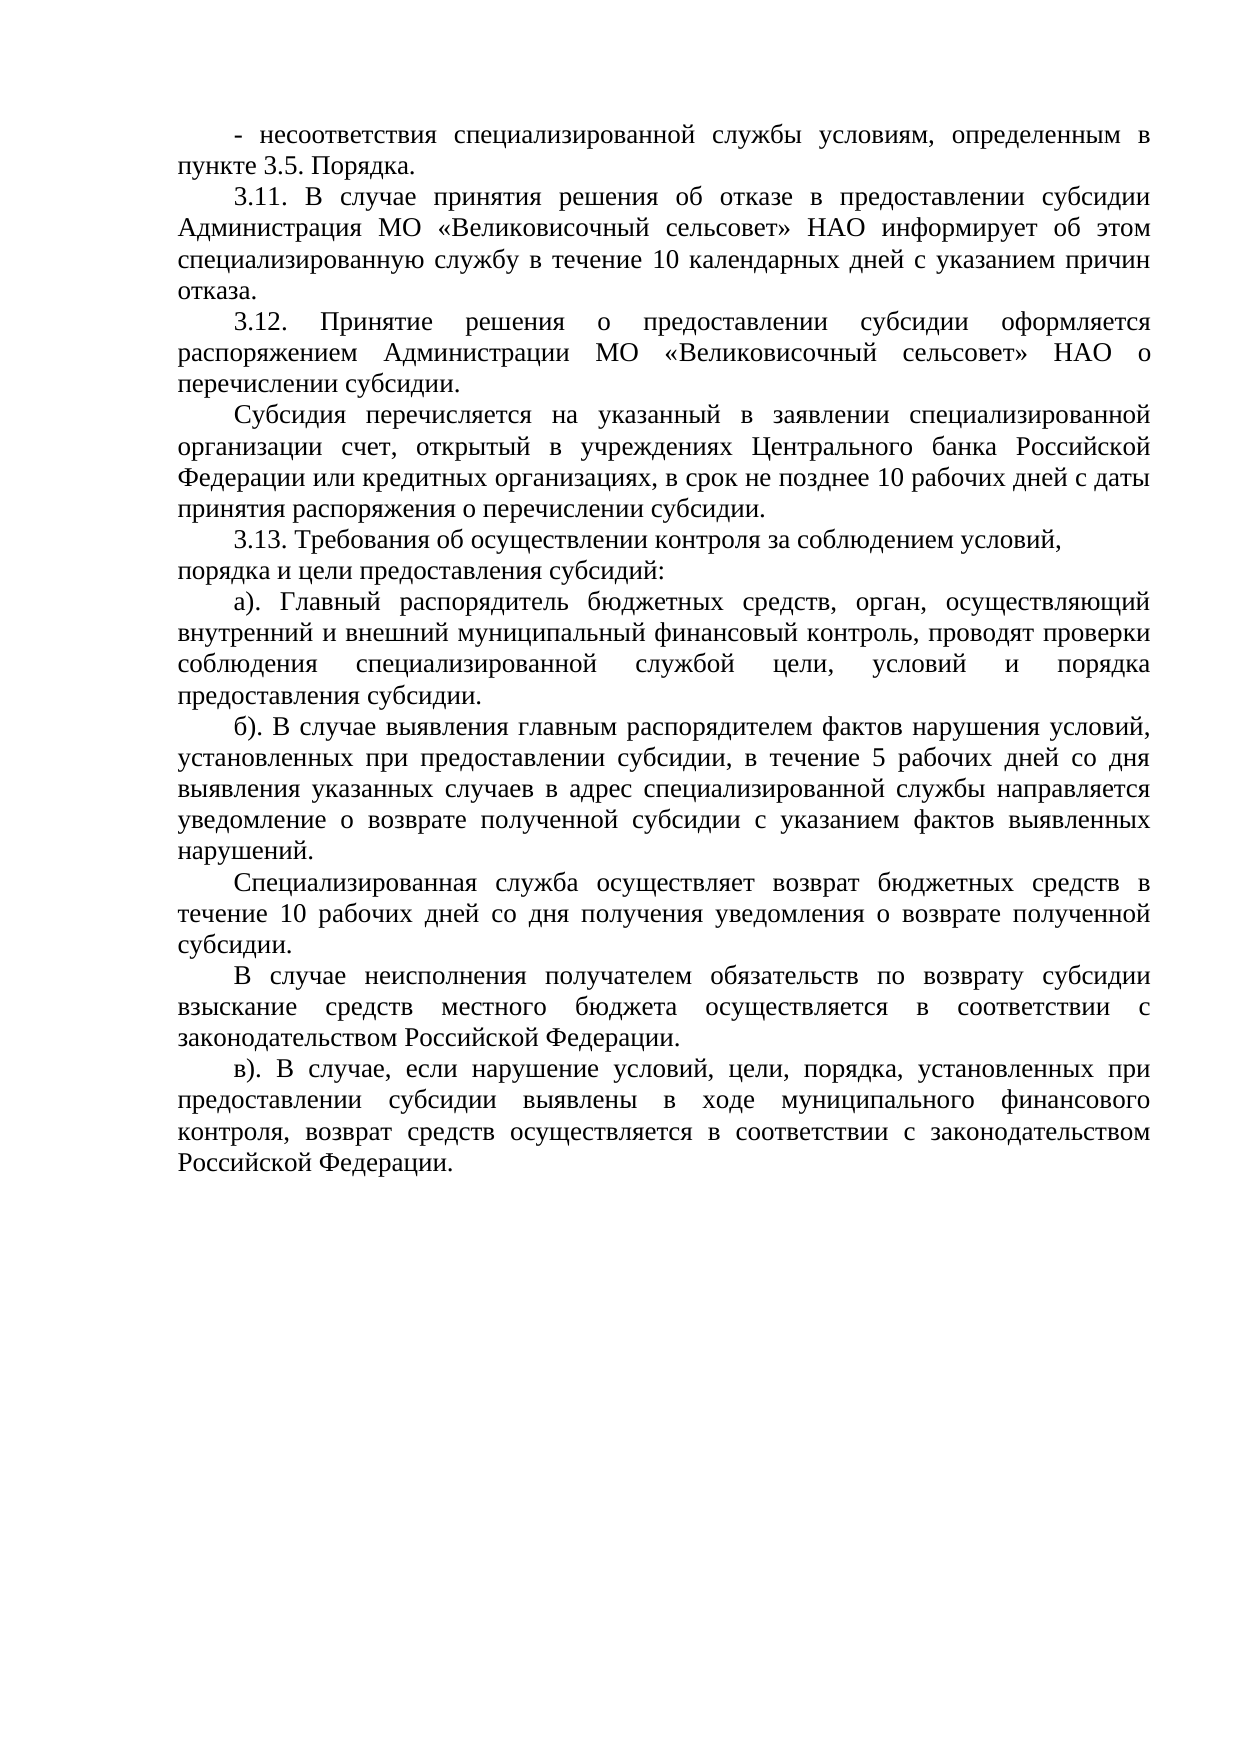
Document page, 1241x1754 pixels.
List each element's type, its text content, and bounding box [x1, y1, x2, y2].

text в). В случае, если нарушение условий, цели, порядка, установленных при предоставлении субсидии выявлены в ходе муниципального финансового контроля, возврат средств осуществляется в соответствии с законодательством Российской Федерации. [177, 1052, 1152, 1177]
text а). Главный распорядитель бюджетных средств, орган, осуществляющий внутренний и внешний муниципальный финансовый контроль, проводят проверки соблюдения специализированной службой цели, условий и порядка предоставления субсидии. [177, 585, 1152, 710]
text 3.11. В случае принятия решения об отказе в предоставлении субсидии Администрация МО «Великовисочный сельсовет» НАО информирует об этом специализированную службу в течение 10 календарных дней с указанием причин отказа. [177, 180, 1152, 305]
text - несоответствия специализированной службы условиям, определенным в пункте 3.5. Порядка. [177, 118, 1152, 180]
text 3.13. Требования об осуществлении контроля за соблюдением условий, порядка и цели предоставления субсидий: [177, 523, 1152, 585]
text Субсидия перечисляется на указанный в заявлении специализированной организации счет, открытый в учреждениях Центрального банка Российской Федерации или кредитных организациях, в срок не позднее 10 рабочих дней с даты принятия распоряжения о перечислении субсидии. [177, 398, 1152, 523]
text Специализированная служба осуществляет возврат бюджетных средств в течение 10 рабочих дней со дня получения уведомления о возврате полученной субсидии. [177, 866, 1152, 959]
text В случае неисполнения получателем обязательств по возврату субсидии взыскание средств местного бюджета осуществляется в соответствии с законодательством Российской Федерации. [177, 959, 1152, 1052]
text б). В случае выявления главным распорядителем фактов нарушения условий, установленных при предоставлении субсидии, в течение 5 рабочих дней со дня выявления указанных случаев в адрес специализированной службы направляется уведомление о возврате полученной субсидии с указанием фактов выявленных нарушений. [177, 710, 1152, 866]
text 3.12. Принятие решения о предоставлении субсидии оформляется распоряжением Администрации МО «Великовисочный сельсовет» НАО о перечислении субсидии. [177, 305, 1152, 398]
